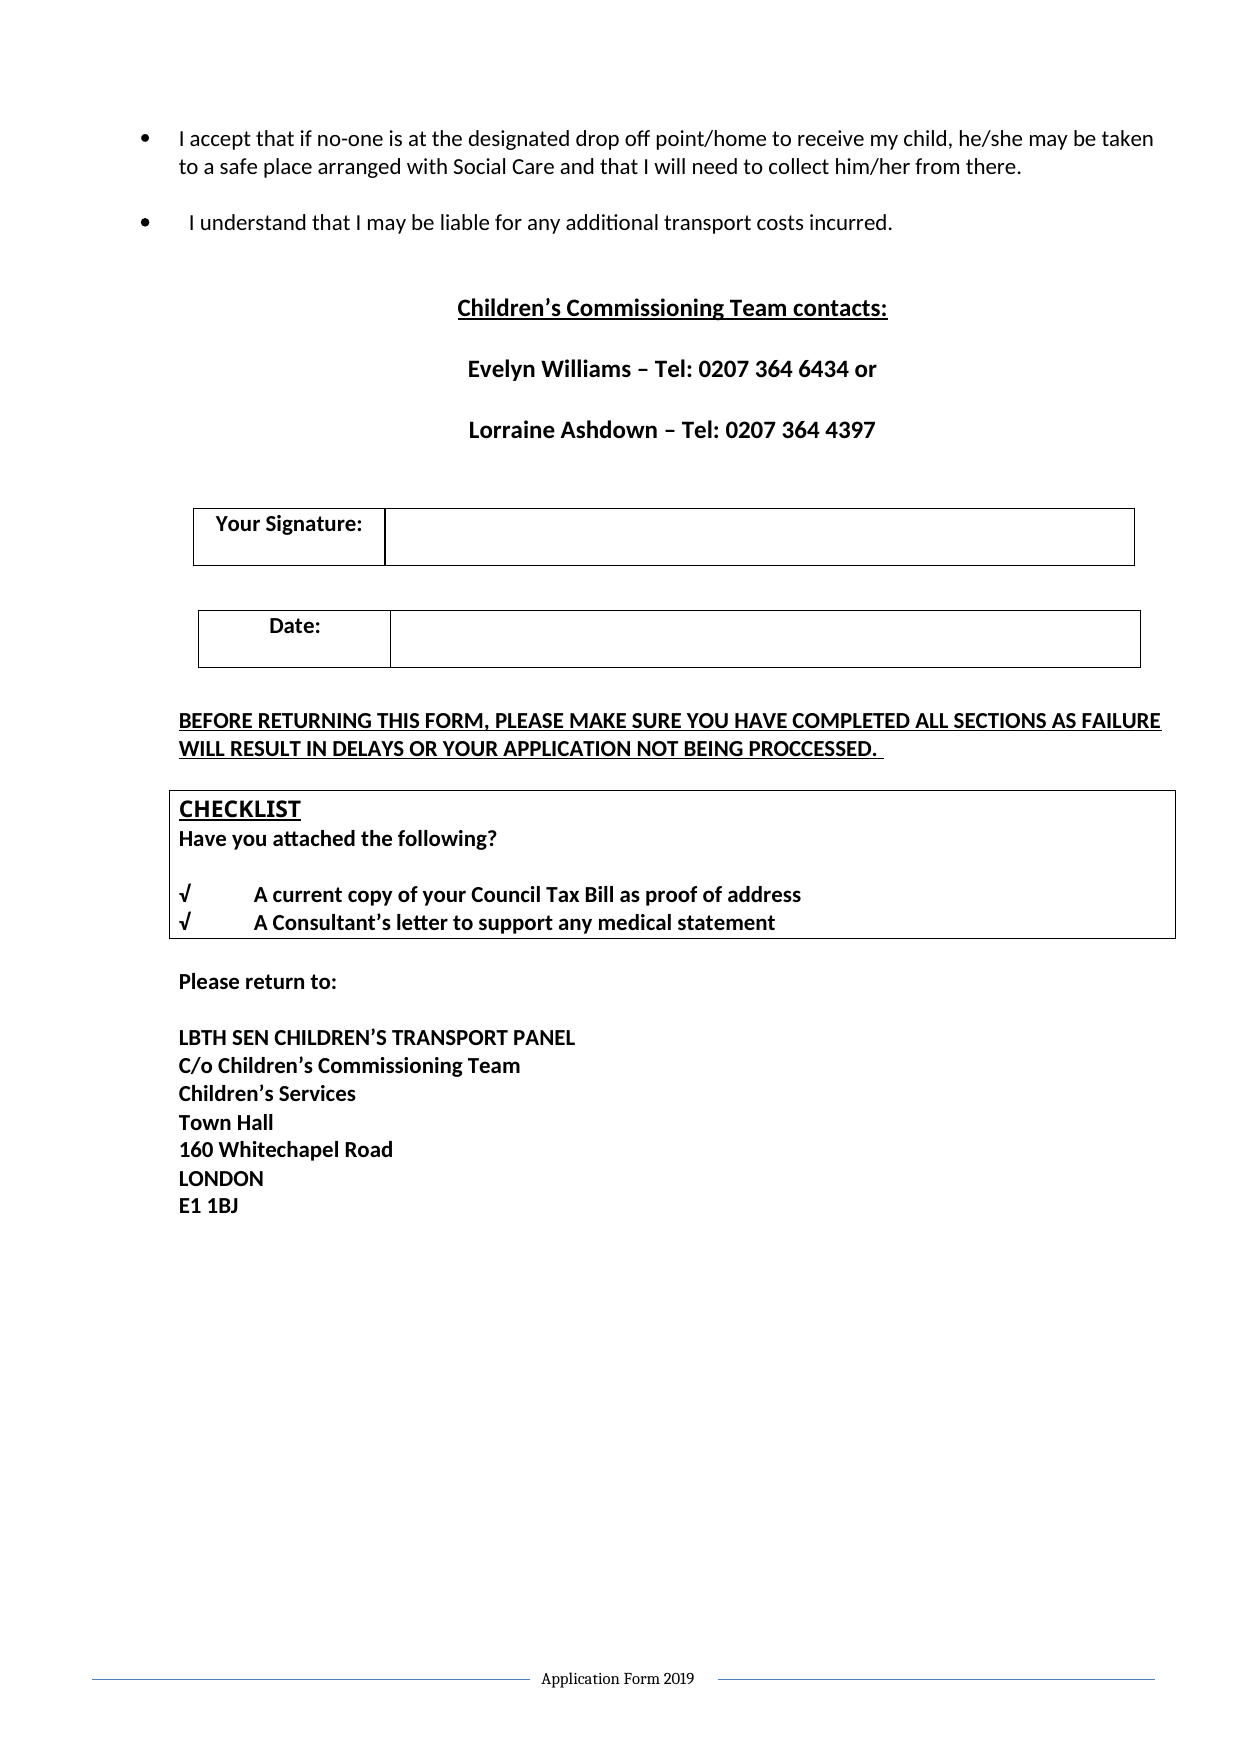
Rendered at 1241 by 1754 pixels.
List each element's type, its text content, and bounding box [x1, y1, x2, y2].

text Lorraine Ashdown – Tel: 0207 364 4397 [178, 414, 1167, 445]
text Evelyn Williams – Tel: 0207 364 6434 or [178, 353, 1167, 384]
text Children’s Commissioning Team contacts: [178, 292, 1167, 323]
text Town Hall [178, 1108, 1167, 1136]
list I accept that if no-one is at the designated drop off point/home to receive my child, he/she may be taken to a safe place arranged with Social Care and that I will need to collect him/her from there. [141, 124, 1167, 180]
text Please return to: [178, 967, 1167, 996]
text √ A current copy of your Council Tax Bill as proof of address [170, 877, 1175, 905]
table_header [386, 509, 1134, 565]
text 160 Whitechapel Road LONDON E1 1BJ [178, 1136, 1167, 1220]
text BEFORE RETURNING THIS FORM, PLEASE MAKE SURE YOU HAVE COMPLETED ALL SECTIONS AS FAILURE WILL RESULT IN DELAYS OR YOUR APPLICATION NOT BEING PROCCESSED. [178, 706, 1167, 762]
text C/o Children’s Commissioning Team [178, 1052, 1167, 1079]
table_header Date: [199, 611, 390, 667]
table_header Your Signature: [194, 509, 384, 565]
table_header [391, 611, 1140, 667]
list I understand that I may be liable for any additional transport costs incurred. [141, 208, 1167, 236]
text √ A Consultant’s letter to support any medical statement [170, 905, 1175, 938]
text LBTH SEN CHILDREN’S TRANSPORT PANEL [178, 1023, 1167, 1052]
text Have you attached the following? [170, 821, 1175, 852]
text Children’s Services [103, 1079, 1167, 1108]
text CHECKLIST [170, 791, 1175, 821]
